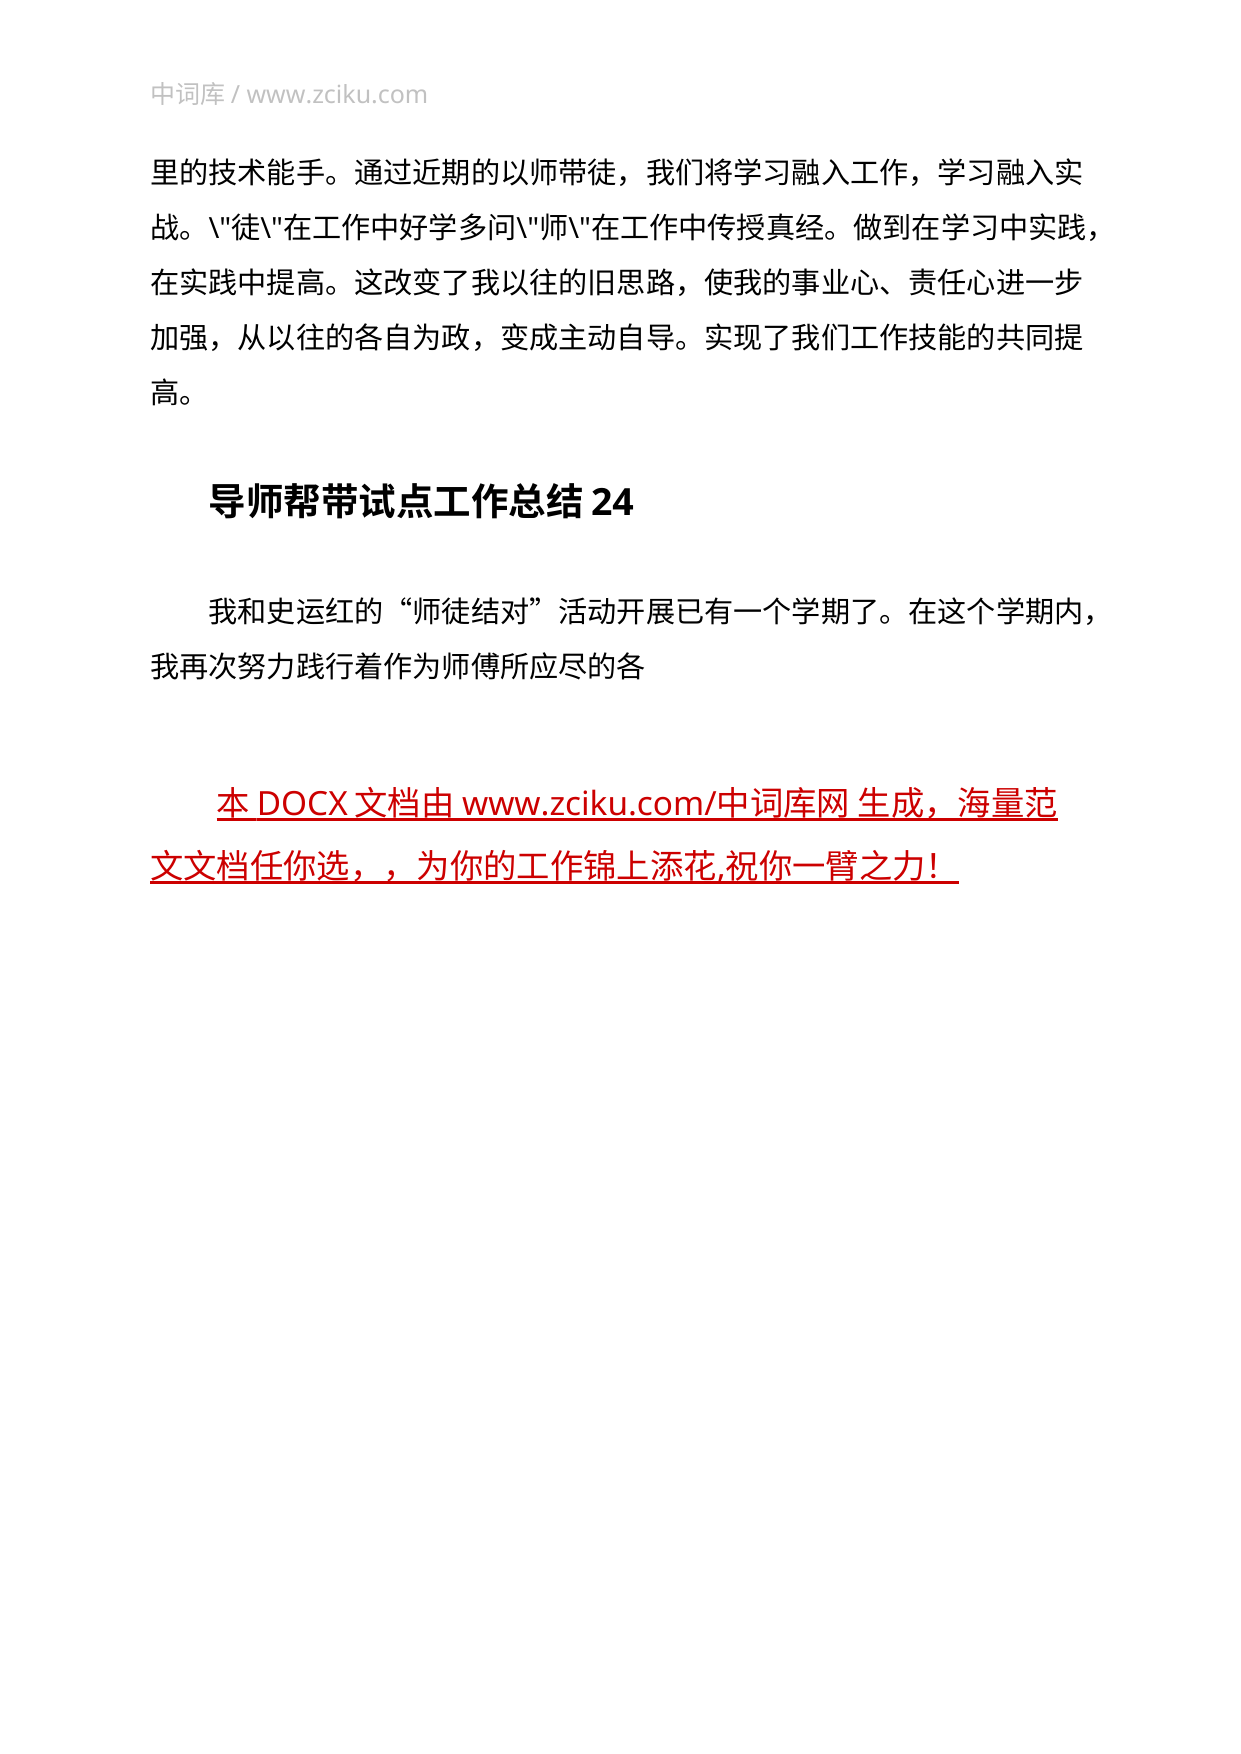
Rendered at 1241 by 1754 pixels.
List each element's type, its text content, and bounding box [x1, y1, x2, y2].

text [150, 150, 1090, 412]
text 本DOCX文档由 www.zciku.com/中词库网 生成，海量范文文档任你选，，为你的工作锦上添花,祝你一臂之力！ [150, 777, 1090, 888]
text 我和史运红的“师徒结对”活动开展已有一个学期了。在这个学期内，我再次努力践行着作为师傅所应尽的各 [150, 589, 1090, 686]
text 导师帮带试点工作总结24 [150, 471, 1090, 526]
